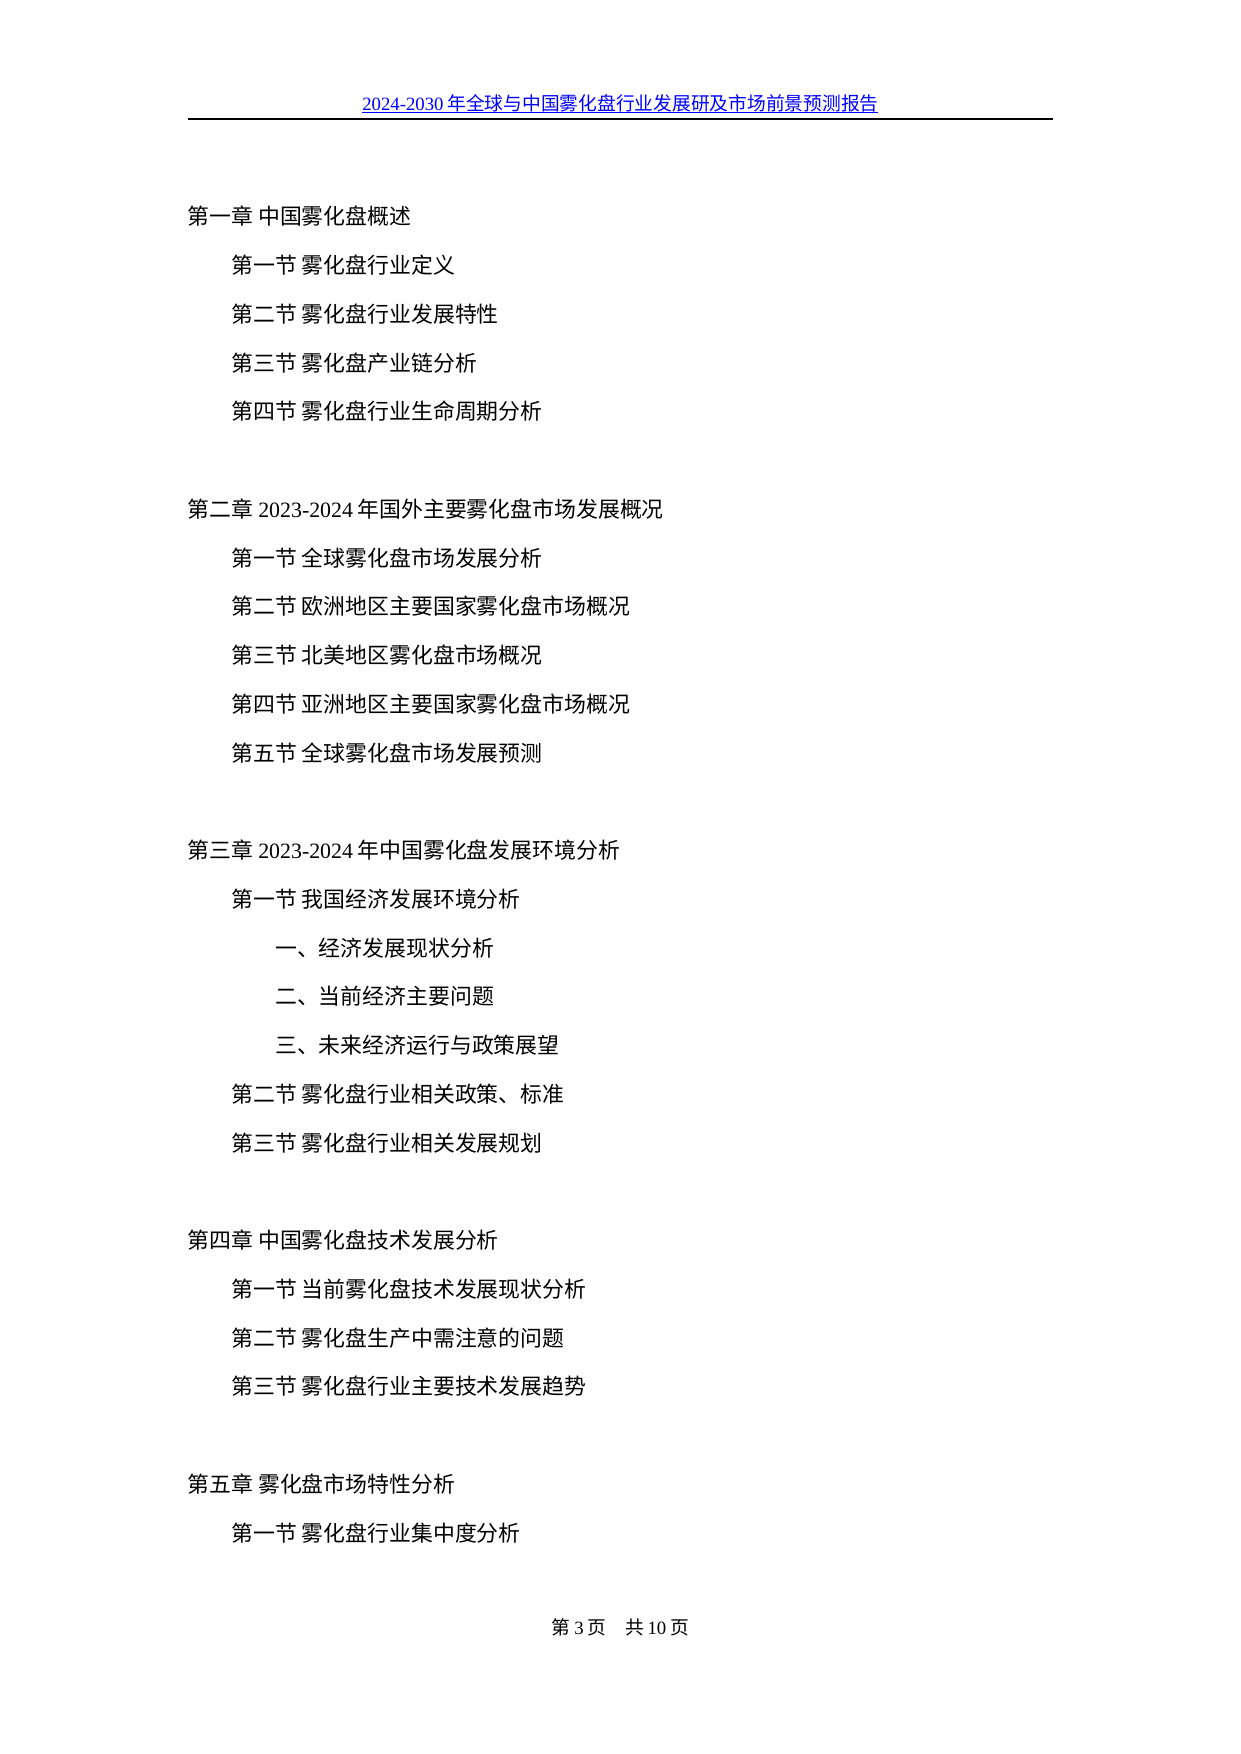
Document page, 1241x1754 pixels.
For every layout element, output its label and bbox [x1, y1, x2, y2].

text [187, 150, 1053, 1548]
